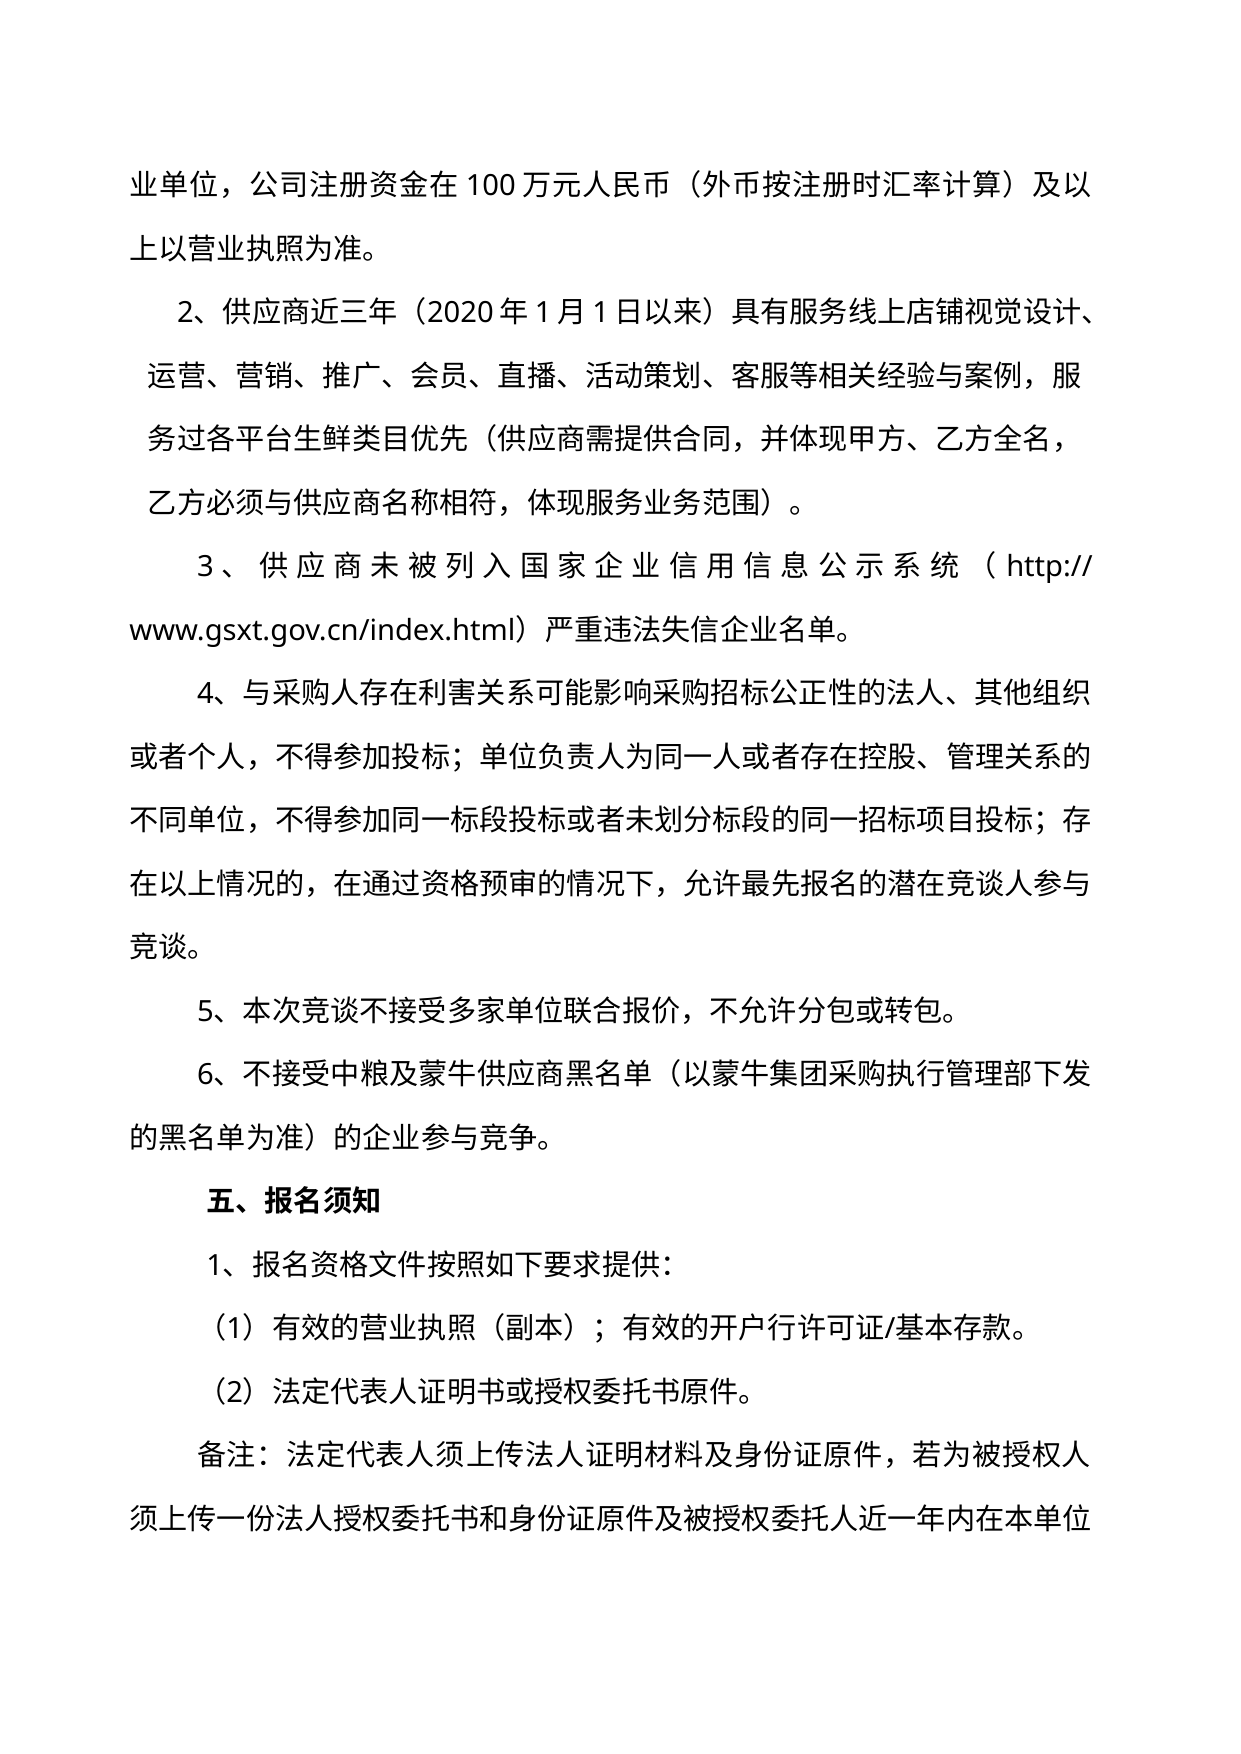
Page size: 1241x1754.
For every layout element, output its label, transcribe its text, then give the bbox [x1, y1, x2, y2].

text （1）有效的营业执照（副本）；有效的开户行许可证/基本存款。 [129, 1305, 1092, 1347]
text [129, 1432, 1092, 1538]
text 3、供应商未被列入国家企业信用信息公示系统（http://www.gsxt.gov.cn/index.html）严重违法失信企业名单。 [129, 543, 1092, 649]
text 5、本次竞谈不接受多家单位联合报价，不允许分包或转包。 [129, 987, 1092, 1029]
text 1、报名资格文件按照如下要求提供： [148, 1241, 1092, 1283]
text 4、与采购人存在利害关系可能影响采购招标公正性的法人、其他组织或者个人，不得参加投标；单位负责人为同一人或者存在控股、管理关系的不同单位，不得参加同一标段投标或者未划分标段的同一招标项目投标；存在以上情况的，在通过资格预审的情况下，允许最先报名的潜在竞谈人参与竞谈。 [129, 670, 1092, 966]
text 五、报名须知 [148, 1178, 1092, 1220]
text （2）法定代表人证明书或授权委托书原件。 [129, 1368, 1092, 1411]
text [129, 162, 1092, 268]
text 6、不接受中粮及蒙牛供应商黑名单（以蒙牛集团采购执行管理部下发的黑名单为准）的企业参与竞争。 [129, 1051, 1092, 1157]
text 2、供应商近三年（2020年1月1日以来）具有服务线上店铺视觉设计、运营、营销、推广、会员、直播、活动策划、客服等相关经验与案例，服务过各平台生鲜类目优先（供应商需提供合同，并体现甲方、乙方全名，乙方必须与供应商名称相符，体现服务业务范围）。 [148, 289, 1092, 522]
